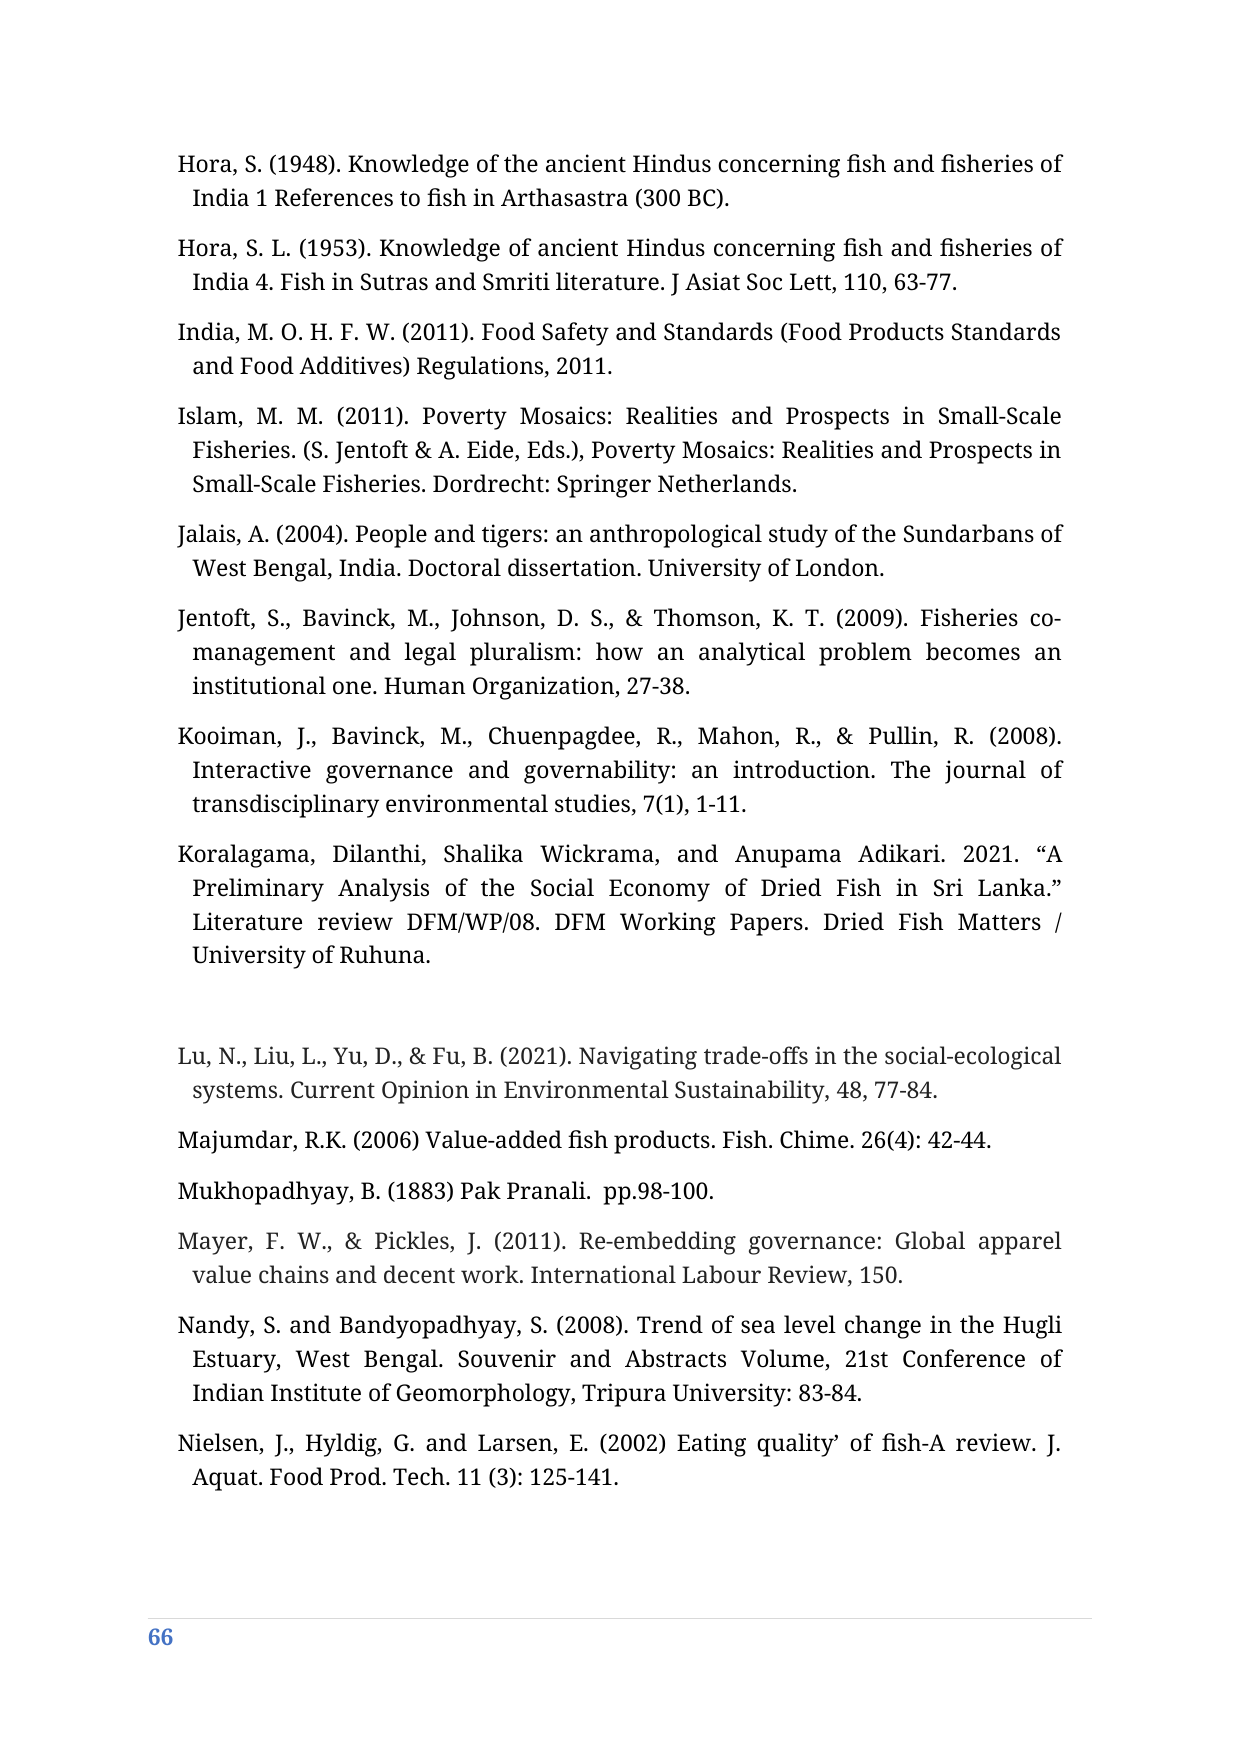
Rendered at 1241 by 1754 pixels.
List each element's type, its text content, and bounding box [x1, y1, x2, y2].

text Jalais, A. (2004). People and tigers: an anthropological study of the Sundarbans of West Bengal, India. Doctoral dissertation. University of London. [177, 518, 1063, 583]
text Lu, N., Liu, L., Yu, D., & Fu, B. (2021). Navigating trade-offs in the social-ecological systems. Current Opinion in Environmental Sustainability, 48, 77-84. [177, 1071, 1063, 1105]
text Nielsen, J., Hyldig, G. and Larsen, E. (2002) Eating quality’ of fish-A review. J. Aquat. Food Prod. Tech. 11 (3): 125-141. [177, 1427, 1063, 1492]
text Nandy, S. and Bandyopadhyay, S. (2008). Trend of sea level change in the Hugli Estuary, West Bengal. Souvenir and Abstracts Volume, 21st Conference of Indian Institute of Geomorphology, Tripura University: 83-84. [177, 1309, 1063, 1408]
text Hora, S. L. (1953). Knowledge of ancient Hindus concerning fish and fisheries of India 4. Fish in Sutras and Smriti literature. J Asiat Soc Lett, 110, 63-77. [177, 232, 1063, 297]
text Mukhopadhyay, B. (1883) Pak Pranali. pp.98-100. [177, 1175, 1063, 1206]
text Mayer, F. W., & Pickles, J. (2011). Re-embedding governance: Global apparel value chains and decent work. International Labour Review, 150. [177, 1256, 1063, 1290]
text Hora, S. (1948). Knowledge of the ancient Hindus concerning fish and fisheries of India 1 References to fish in Arthasastra (300 BC). [177, 148, 1063, 213]
text Majumdar, R.K. (2006) Value-added fish products. Fish. Chime. 26(4): 42-44. [177, 1124, 1063, 1156]
text India, M. O. H. F. W. (2011). Food Safety and Standards (Food Products Standards and Food Additives) Regulations, 2011. [177, 316, 1063, 381]
text Kooiman, J., Bavinck, M., Chuenpagdee, R., Mahon, R., & Pullin, R. (2008). Interactive governance and governability: an introduction. The journal of transdisciplinary environmental studies, 7(1), 1-11. [177, 720, 1063, 819]
text Islam, M. M. (2011). Poverty Mosaics: Realities and Prospects in Small-Scale Fisheries. (S. Jentoft & A. Eide, Eds.), Poverty Mosaics: Realities and Prospects in Small-Scale Fisheries. Dordrecht: Springer Netherlands. [177, 400, 1063, 499]
text Jentoft, S., Bavinck, M., Johnson, D. S., & Thomson, K. T. (2009). Fisheries co-management and legal pluralism: how an analytical problem becomes an institutional one. Human Organization, 27-38. [177, 602, 1063, 701]
text Koralagama, Dilanthi, Shalika Wickrama, and Anupama Adikari. 2021. “A Preliminary Analysis of the Social Economy of Dried Fish in Sri Lanka.” Literature review DFM/WP/08. DFM Working Papers. Dried Fish Matters / University of Ruhuna. [177, 838, 1063, 971]
